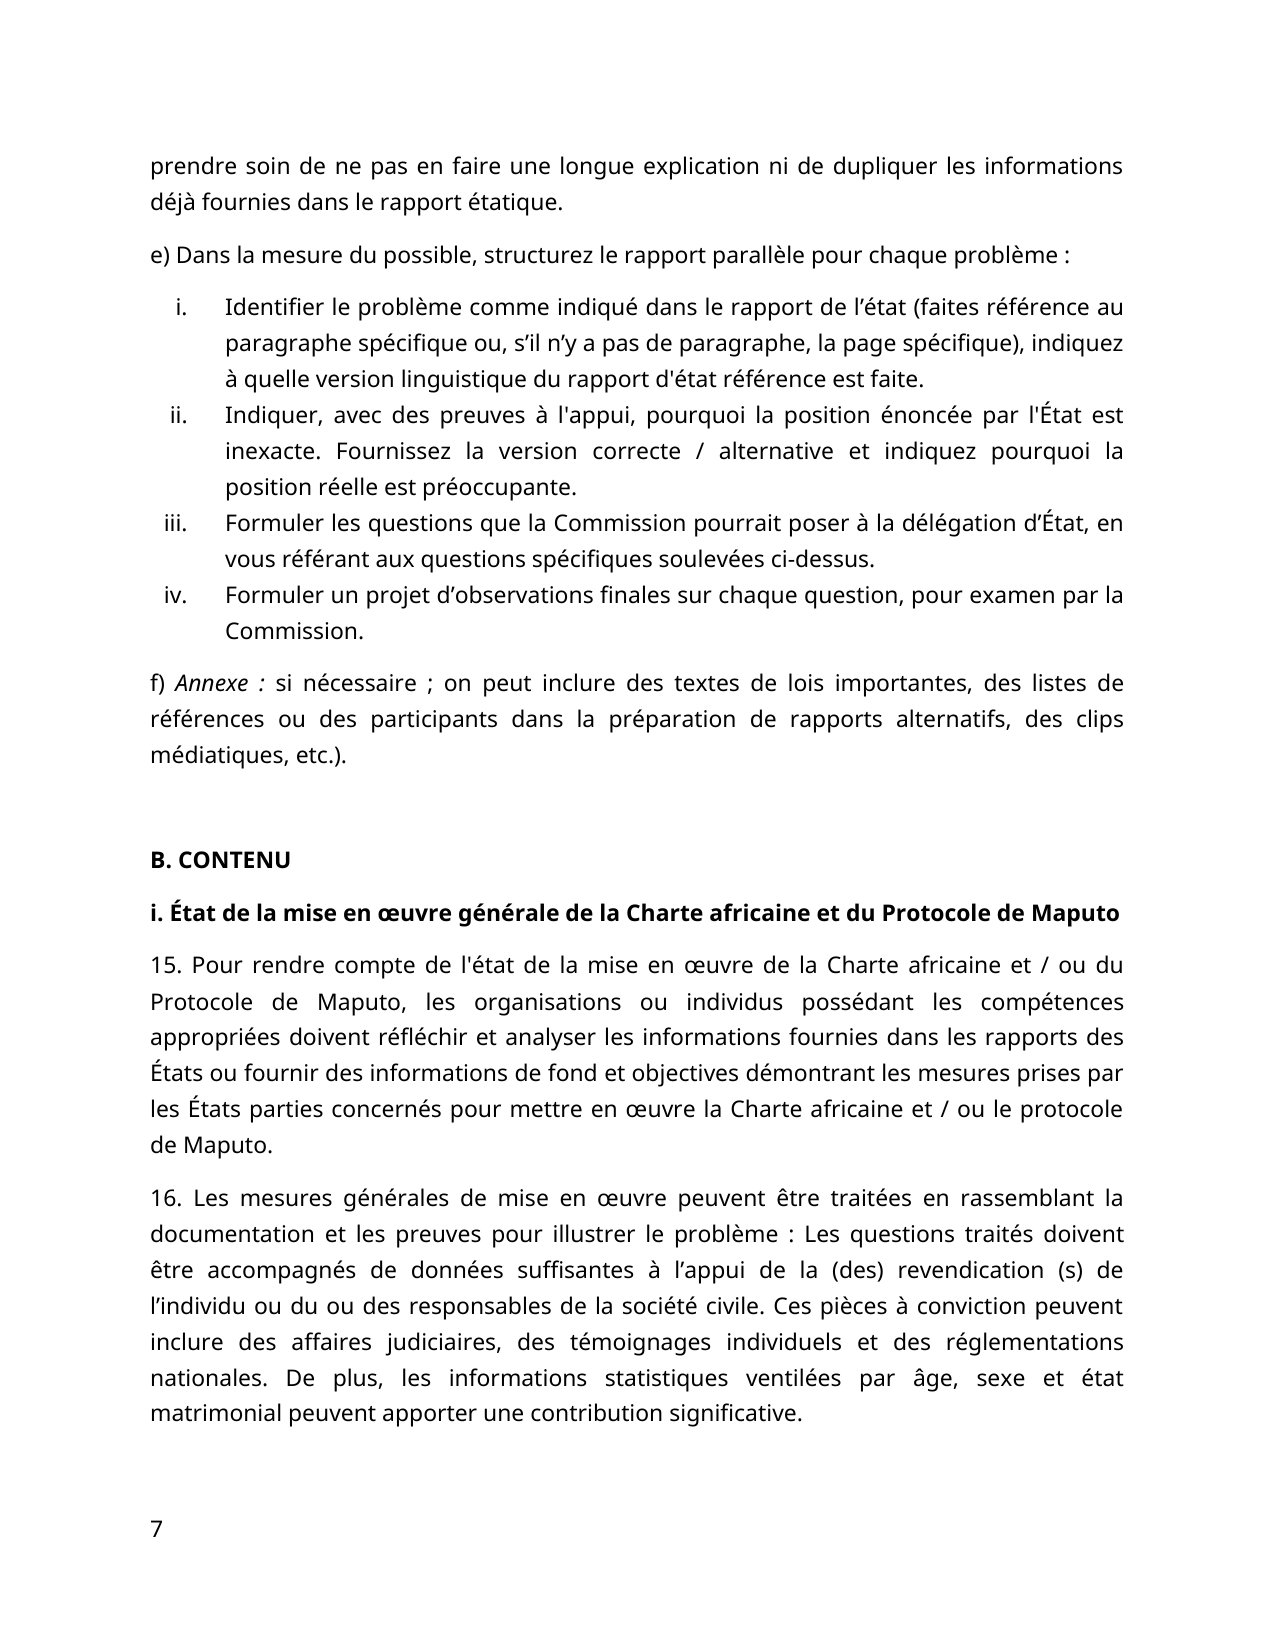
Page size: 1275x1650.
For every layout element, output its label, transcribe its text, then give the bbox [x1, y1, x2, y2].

text 16. Les mesures générales de mise en œuvre peuvent être traitées en rassemblant la documentation et les preuves pour illustrer le problème : Les questions traités doivent être accompagnés de données suffisantes à l’appui de la (des) revendication (s) de l’individu ou du ou des responsables de la société civile. Ces pièces à conviction peuvent inclure des affaires judiciaires, des témoignages individuels et des réglementations nationales. De plus, les informations statistiques ventilées par âge, sexe et état matrimonial peuvent apporter une contribution significative. [150, 1182, 1125, 1429]
text i. État de la mise en œuvre générale de la Charte africaine et du Protocole de Maputo [150, 897, 1125, 928]
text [150, 150, 1125, 217]
list Formuler les questions que la Commission pourrait poser à la délégation d’État, en vous référant aux questions spécifiques soulevées ci-dessus. [187, 507, 1125, 574]
list Indiquer, avec des preuves à l'appui, pourquoi la position énoncée par l'État est inexacte. Fournissez la version correcte / alternative et indiquez pourquoi la position réelle est préoccupante. [187, 399, 1125, 502]
text B. CONTENU [150, 844, 1125, 876]
list Formuler un projet d’observations finales sur chaque question, pour examen par la Commission. [187, 579, 1125, 646]
text e) Dans la mesure du possible, structurez le rapport parallèle pour chaque problème : [150, 238, 1125, 270]
text 15. Pour rendre compte de l'état de la mise en œuvre de la Charte africaine et / ou du Protocole de Maputo, les organisations ou individus possédant les compétences appropriées doivent réfléchir et analyser les informations fournies dans les rapports des États ou fournir des informations de fond et objectives démontrant les mesures prises par les États parties concernés pour mettre en œuvre la Charte africaine et / ou le protocole de Maputo. [150, 949, 1125, 1160]
text f) Annexe : si nécessaire ; on peut inclure des textes de lois importantes, des listes de références ou des participants dans la préparation de rapports alternatifs, des clips médiatiques, etc.). [150, 667, 1125, 770]
list Identifier le problème comme indiqué dans le rapport de l’état (faites référence au paragraphe spécifique ou, s’il n’y a pas de paragraphe, la page spécifique), indiquez à quelle version linguistique du rapport d'état référence est faite. [187, 291, 1125, 394]
